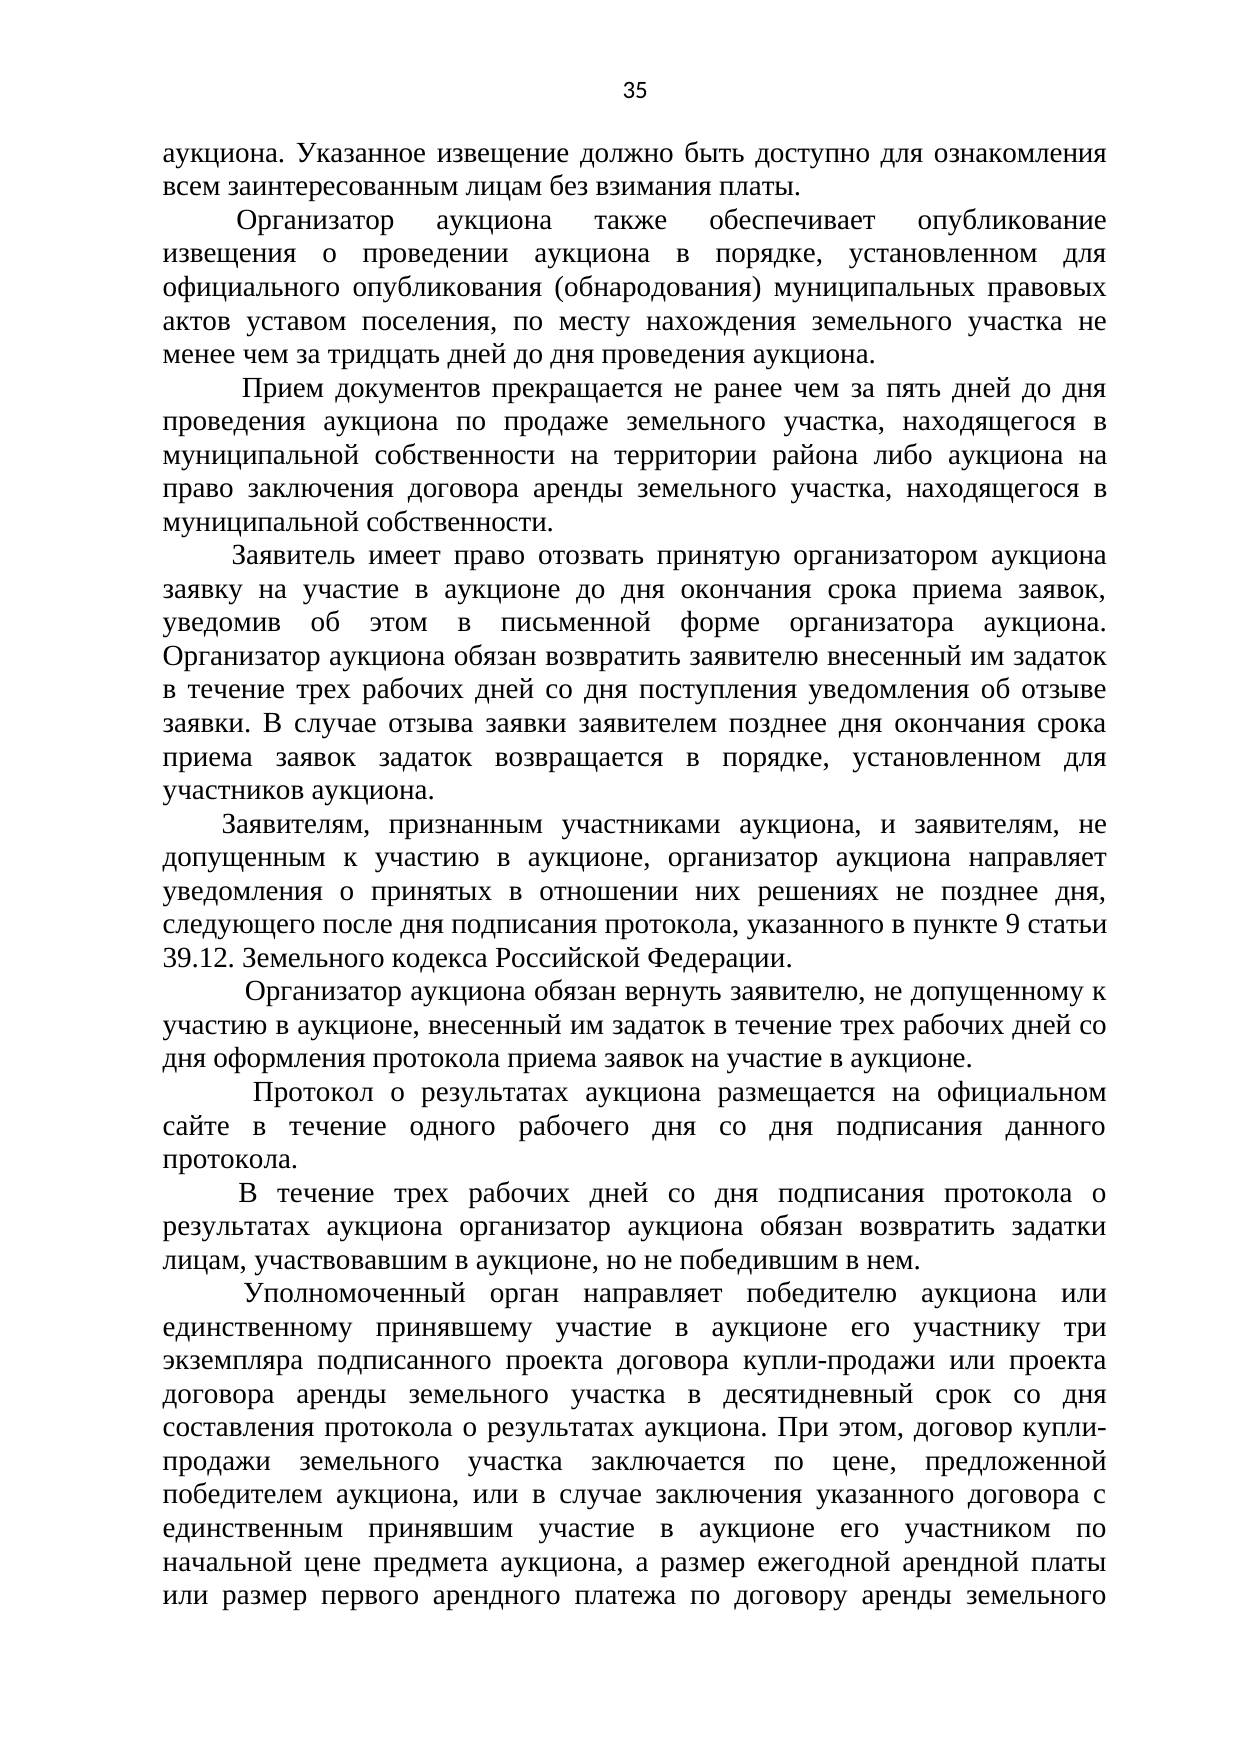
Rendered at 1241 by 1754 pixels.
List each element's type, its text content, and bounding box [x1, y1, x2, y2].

list В течение трех рабочих дней со дня подписания протокола о результатах аукциона организатор аукциона обязан возвратить задатки лицам, участвовавшим в аукционе, но не победившим в нем. [162, 1175, 1107, 1275]
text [162, 135, 1107, 202]
text Организатор аукциона обязан вернуть заявителю, не допущенному к участию в аукционе, внесенный им задаток в течение трех рабочих дней со дня оформления протокола приема заявок на участие в аукционе. [162, 973, 1107, 1074]
list Организатор аукциона также обеспечивает опубликование извещения о проведении аукциона в порядке, установленном для официального опубликования (обнародования) муниципальных правовых актов уставом поселения, по месту нахождения земельного участка не менее чем за тридцать дней до дня проведения аукциона. [162, 202, 1107, 370]
text Протокол о результатах аукциона размещается на официальном сайте в течение одного рабочего дня со дня подписания данного протокола. [162, 1074, 1107, 1175]
text Заявителям, признанным участниками аукциона, и заявителям, не допущенным к участию в аукционе, организатор аукциона направляет уведомления о принятых в отношении них решениях не позднее дня, следующего после дня подписания протокола, указанного в пункте 9 статьи 39.12. Земельного кодекса Российской Федерации. [162, 806, 1107, 973]
list Заявитель имеет право отозвать принятую организатором аукциона заявку на участие в аукционе до дня окончания срока приема заявок, уведомив об этом в письменной форме организатора аукциона. Организатор аукциона обязан возвратить заявителю внесенный им задаток в течение трех рабочих дней со дня поступления уведомления об отзыве заявки. В случае отзыва заявки заявителем позднее дня окончания срока приема заявок задаток возвращается в порядке, установленном для участников аукциона. [162, 537, 1107, 806]
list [162, 1275, 1107, 1611]
text Прием документов прекращается не ранее чем за пять дней до дня проведения аукциона по продаже земельного участка, находящегося в муниципальной собственности на территории района либо аукциона на право заключения договора аренды земельного участка, находящегося в муниципальной собственности. [162, 370, 1107, 537]
